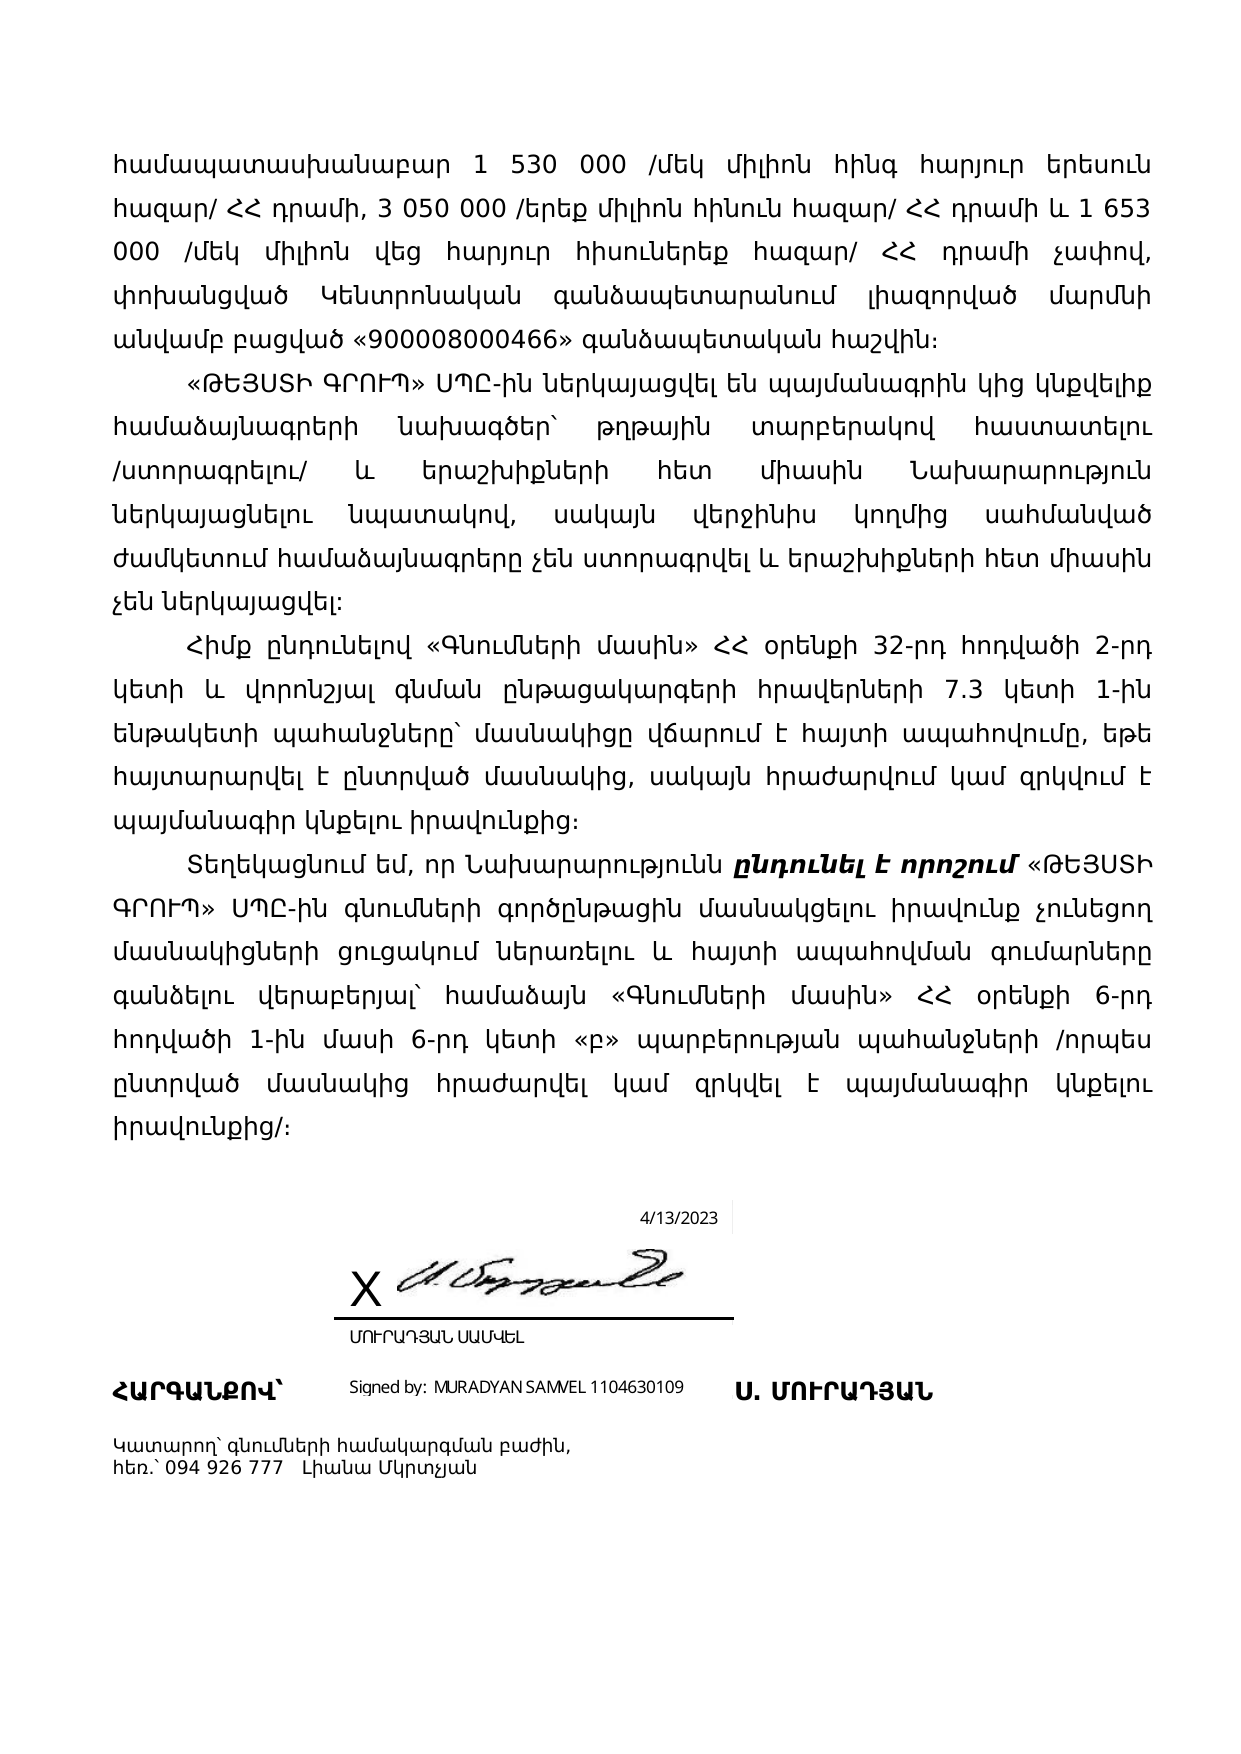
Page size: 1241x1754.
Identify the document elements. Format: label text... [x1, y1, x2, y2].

text «ԹԵՅՍՏԻ ԳՐՈՒՊ» ՍՊԸ-ին ներկայացվել են պայմանագրին կից կնքվելիք համաձայնագրերի նախագծեր՝ թղթային տարբերակով հաստատելու /ստորագրելու/ և երաշխիքների հետ միասին Նախարարություն ներկայացնելու նպատակով, սակայն վերջինիս կողմից սահմանված ժամկետում համաձայնագրերը չեն ստորագրվել և երաշխիքների հետ միասին չեն ներկայացվել: [112, 369, 1153, 617]
text հեռ.՝ 094 926 777 Լիանա Մկրտչյան [112, 1457, 1128, 1479]
text Հիմք ընդունելով «Գնումների մասին» ՀՀ օրենքի 32-րդ հոդվածի 2-րդ կետի և վորոնշյալ գնման ընթացակարգերի հրավերների 7.3 կետի 1-ին ենթակետի պահանջները՝ մասնակիցը վճարում է հայտի ապահովումը, եթե հայտարարվել է ընտրված մասնակից, սակայն հրաժարվում կամ զրկվում է պայմանագիր կնքելու իրավունքից։ [112, 631, 1153, 835]
text Տեղեկացնում եմ, որ Նախարարությունն ընդունել է որոշում «ԹԵՅՍՏԻ ԳՐՈՒՊ» ՍՊԸ-ին գնումների գործընթացին մասնակցելու իրավունք չունեցող մասնակիցների ցուցակում ներառելու և հայտի ապահովման գումարները գանձելու վերաբերյալ՝ համաձայն «Գնումների մասին» ՀՀ օրենքի 6-րդ հոդվածի 1-ին մասի 6-րդ կետի «բ» պարբերության պահանջների /որպես ընտրված մասնակից հրաժարվել կամ զրկվել է պայմանագիր կնքելու իրավունքից/։ [112, 850, 1153, 1142]
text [112, 150, 1153, 354]
text ՀԱՐԳԱՆՔՈՎ՝ Ս. ՄՈՒՐԱԴՅԱՆ [112, 1200, 1128, 1406]
text Կատարող՝ գնումների համակարգման բաժին, [112, 1435, 1128, 1457]
